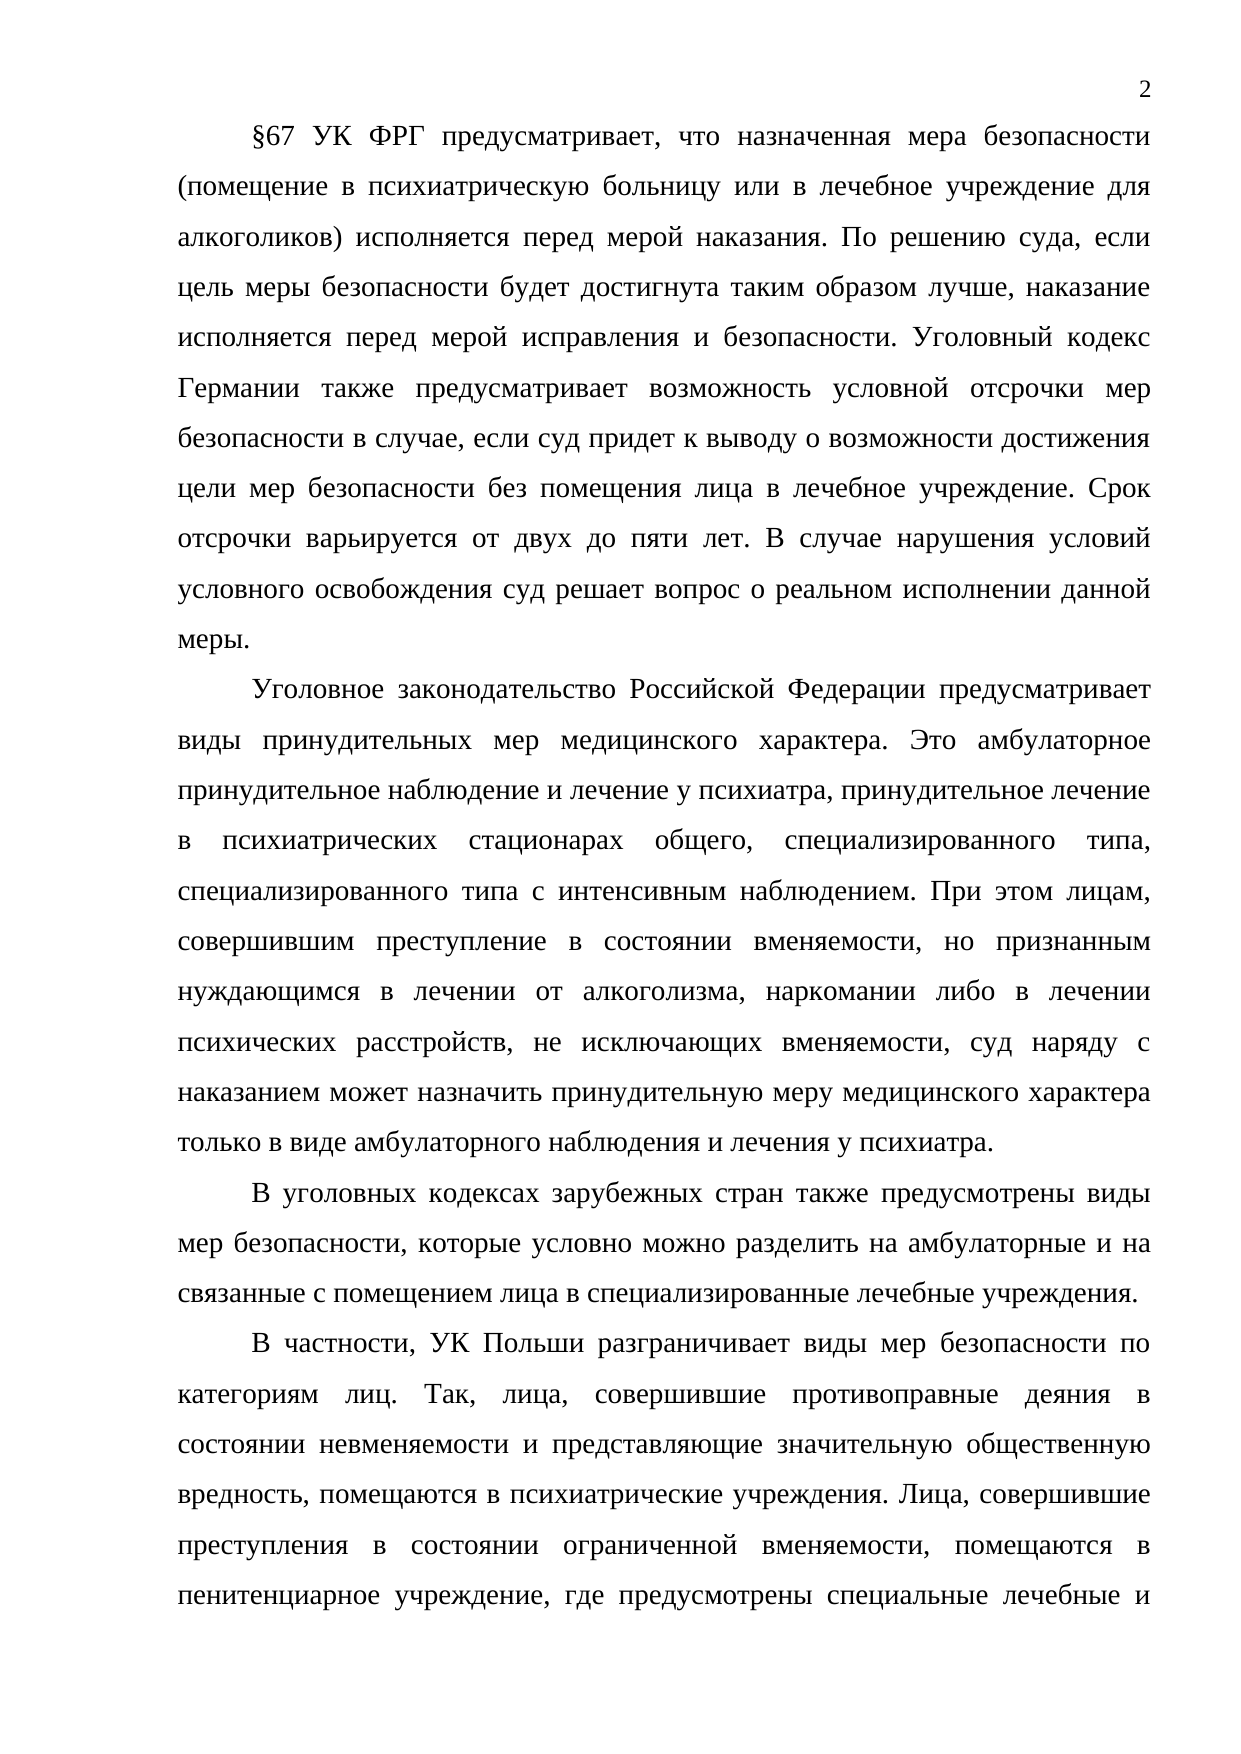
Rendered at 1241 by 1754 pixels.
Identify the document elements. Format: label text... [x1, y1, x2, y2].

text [177, 1326, 1152, 1611]
text §67 УК ФРГ предусматривает, что назначенная мера безопасности (помещение в психиатрическую больницу или в лечебное учреждение для алкоголиков) исполняется перед мерой наказания. По решению суда, если цель меры безопасности будет достигнута таким образом лучше, наказание исполняется перед мерой исправления и безопасности. Уголовный кодекс Германии также предусматривает возможность условной отсрочки мер безопасности в случае, если суд придет к выводу о возможности достижения цели мер безопасности без помещения лица в лечебное учреждение. Срок отсрочки варьируется от двух до пяти лет. В случае нарушения условий условного освобождения суд решает вопрос о реальном исполнении данной меры. [177, 118, 1152, 655]
text В уголовных кодексах зарубежных стран также предусмотрены виды мер безопасности, которые условно можно разделить на амбулаторные и на связанные с помещением лица в специализированные лечебные учреждения. [177, 1175, 1152, 1309]
text Уголовное законодательство Российской Федерации предусматривает виды принудительных мер медицинского характера. Это амбулаторное принудительное наблюдение и лечение у психиатра, принудительное лечение в психиатрических стационарах общего, специализированного типа, специализированного типа с интенсивным наблюдением. При этом лицам, совершившим преступление в состоянии вменяемости, но признанным нуждающимся в лечении от алкоголизма, наркомании либо в лечении психических расстройств, не исключающих вменяемости, суд наряду с наказанием может назначить принудительную меру медицинского характера только в виде амбулаторного наблюдения и лечения у психиатра. [177, 672, 1152, 1158]
